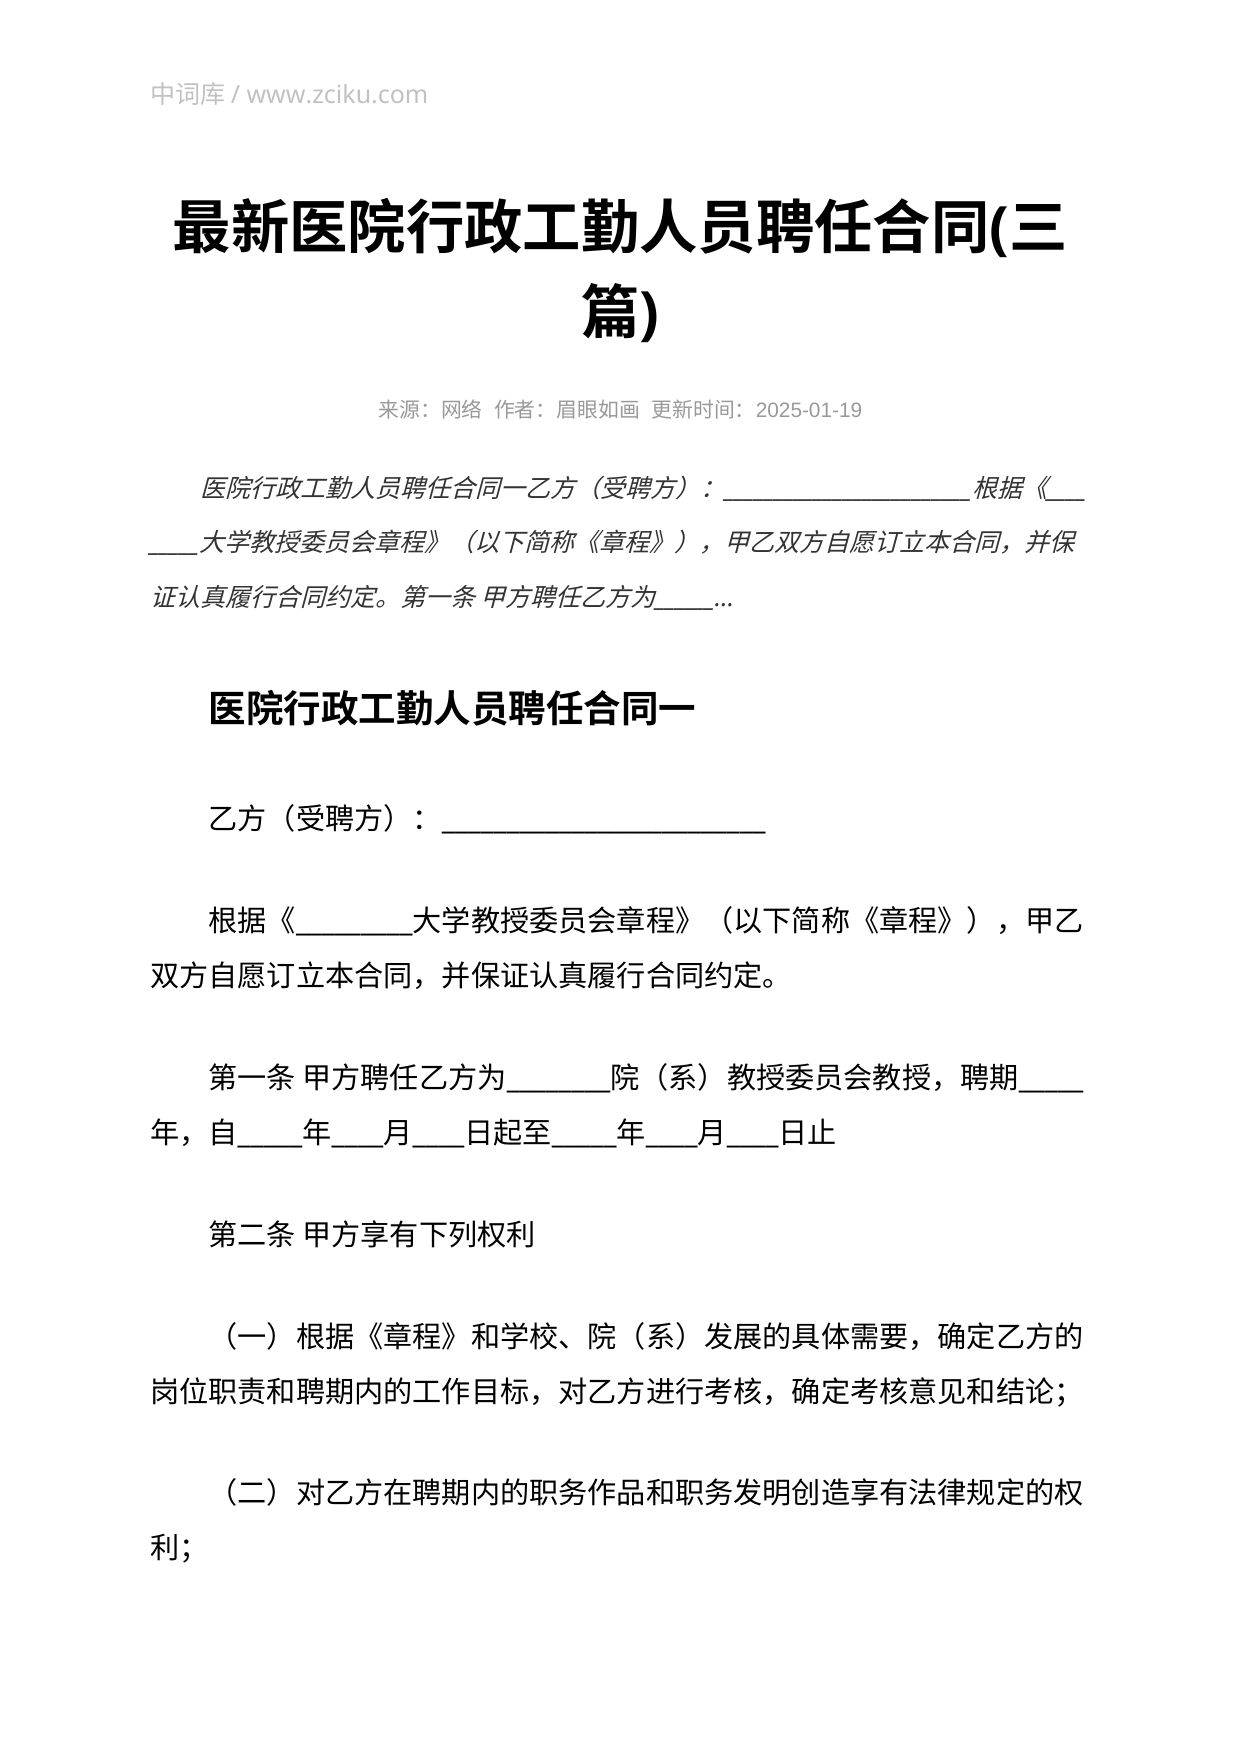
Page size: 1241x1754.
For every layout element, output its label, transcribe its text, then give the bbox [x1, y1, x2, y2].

text 根据《_________大学教授委员会章程》（以下简称《章程》），甲乙双方自愿订立本合同，并保证认真履行合同约定。 [150, 898, 1090, 995]
text 来源：网络 作者：眉眼如画 更新时间：2025-01-19 [150, 398, 1090, 422]
text 第一条 甲方聘任乙方为________院（系）教授委员会教授，聘期_____年，自_____年____月____日起至_____年____月____日止 [150, 1055, 1090, 1152]
text 第二条 甲方享有下列权利 [150, 1212, 1090, 1254]
text 医院行政工勤人员聘任合同一乙方（受聘方）：_________________________根据《_________大学教授委员会章程》（以下简称《章程》），甲乙双方自愿订立本合同，并保证认真履行合同约定。第一条 甲方聘任乙方为______... [150, 468, 1090, 613]
text （一）根据《章程》和学校、院（系）发展的具体需要，确定乙方的岗位职责和聘期内的工作目标，对乙方进行考核，确定考核意见和结论； [150, 1313, 1090, 1411]
text （二）对乙方在聘期内的职务作品和职务发明创造享有法律规定的权利； [150, 1470, 1090, 1567]
subtitle 最新医院行政工勤人员聘任合同(三篇) [150, 181, 1090, 351]
text 乙方（受聘方）：_________________________ [150, 796, 1090, 838]
text 医院行政工勤人员聘任合同一 [150, 678, 1090, 733]
